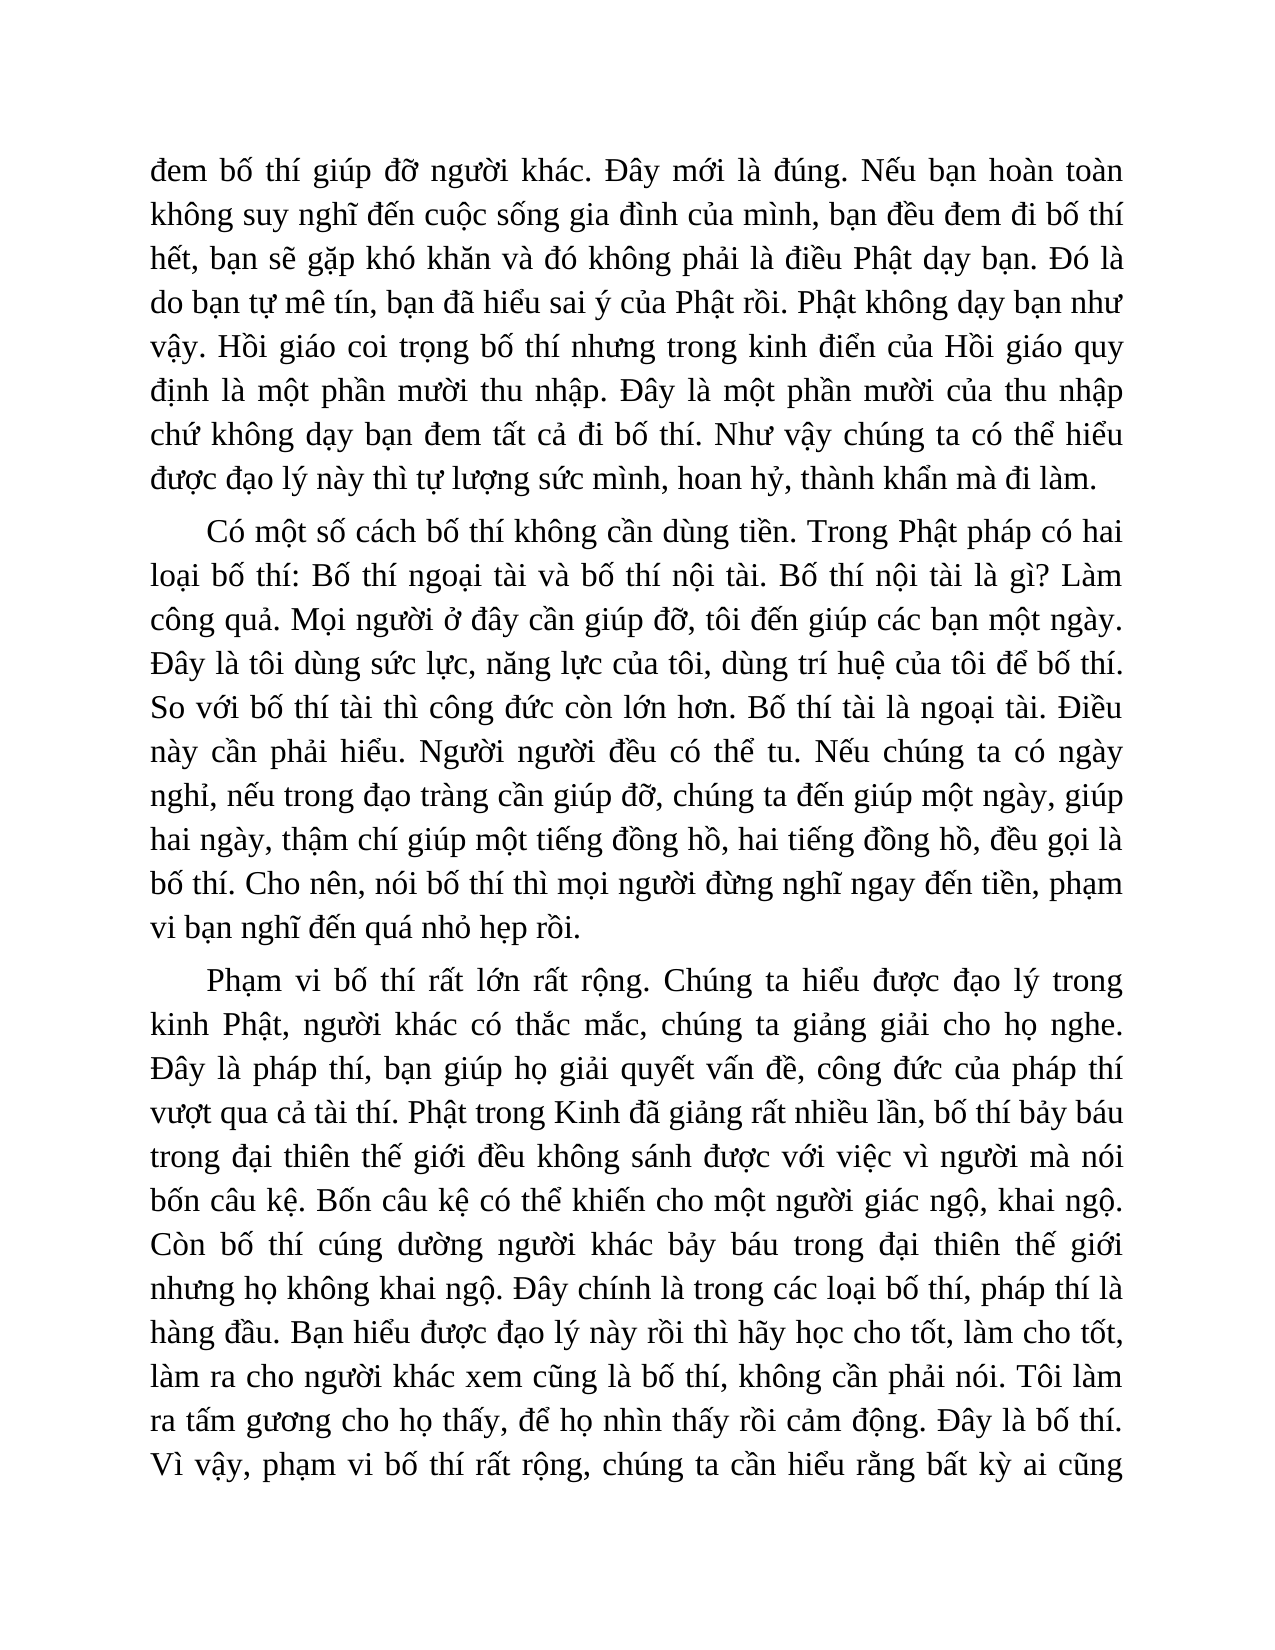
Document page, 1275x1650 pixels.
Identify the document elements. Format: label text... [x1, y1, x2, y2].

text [150, 150, 1125, 497]
text Có một số cách bố thí không cần dùng tiền. Trong Phật pháp có hai loại bố thí: Bố thí ngoại tài và bố thí nội tài. Bố thí nội tài là gì? Làm công quả. Mọi người ở đây cần giúp đỡ, tôi đến giúp các bạn một ngày. Đây là tôi dùng sức lực, năng lực của tôi, dùng trí huệ của tôi để bố thí. So với bố thí tài thì công đức còn lớn hơn. Bố thí tài là ngoại tài. Điều này cần phải hiểu. Người người đều có thể tu. Nếu chúng ta có ngày nghỉ, nếu trong đạo tràng cần giúp đỡ, chúng ta đến giúp một ngày, giúp hai ngày, thậm chí giúp một tiếng đồng hồ, hai tiếng đồng hồ, đều gọi là bố thí. Cho nên, nói bố thí thì mọi người đừng nghĩ ngay đến tiền, phạm vi bạn nghĩ đến quá nhỏ hẹp rồi. [150, 511, 1125, 946]
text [150, 960, 1125, 1483]
